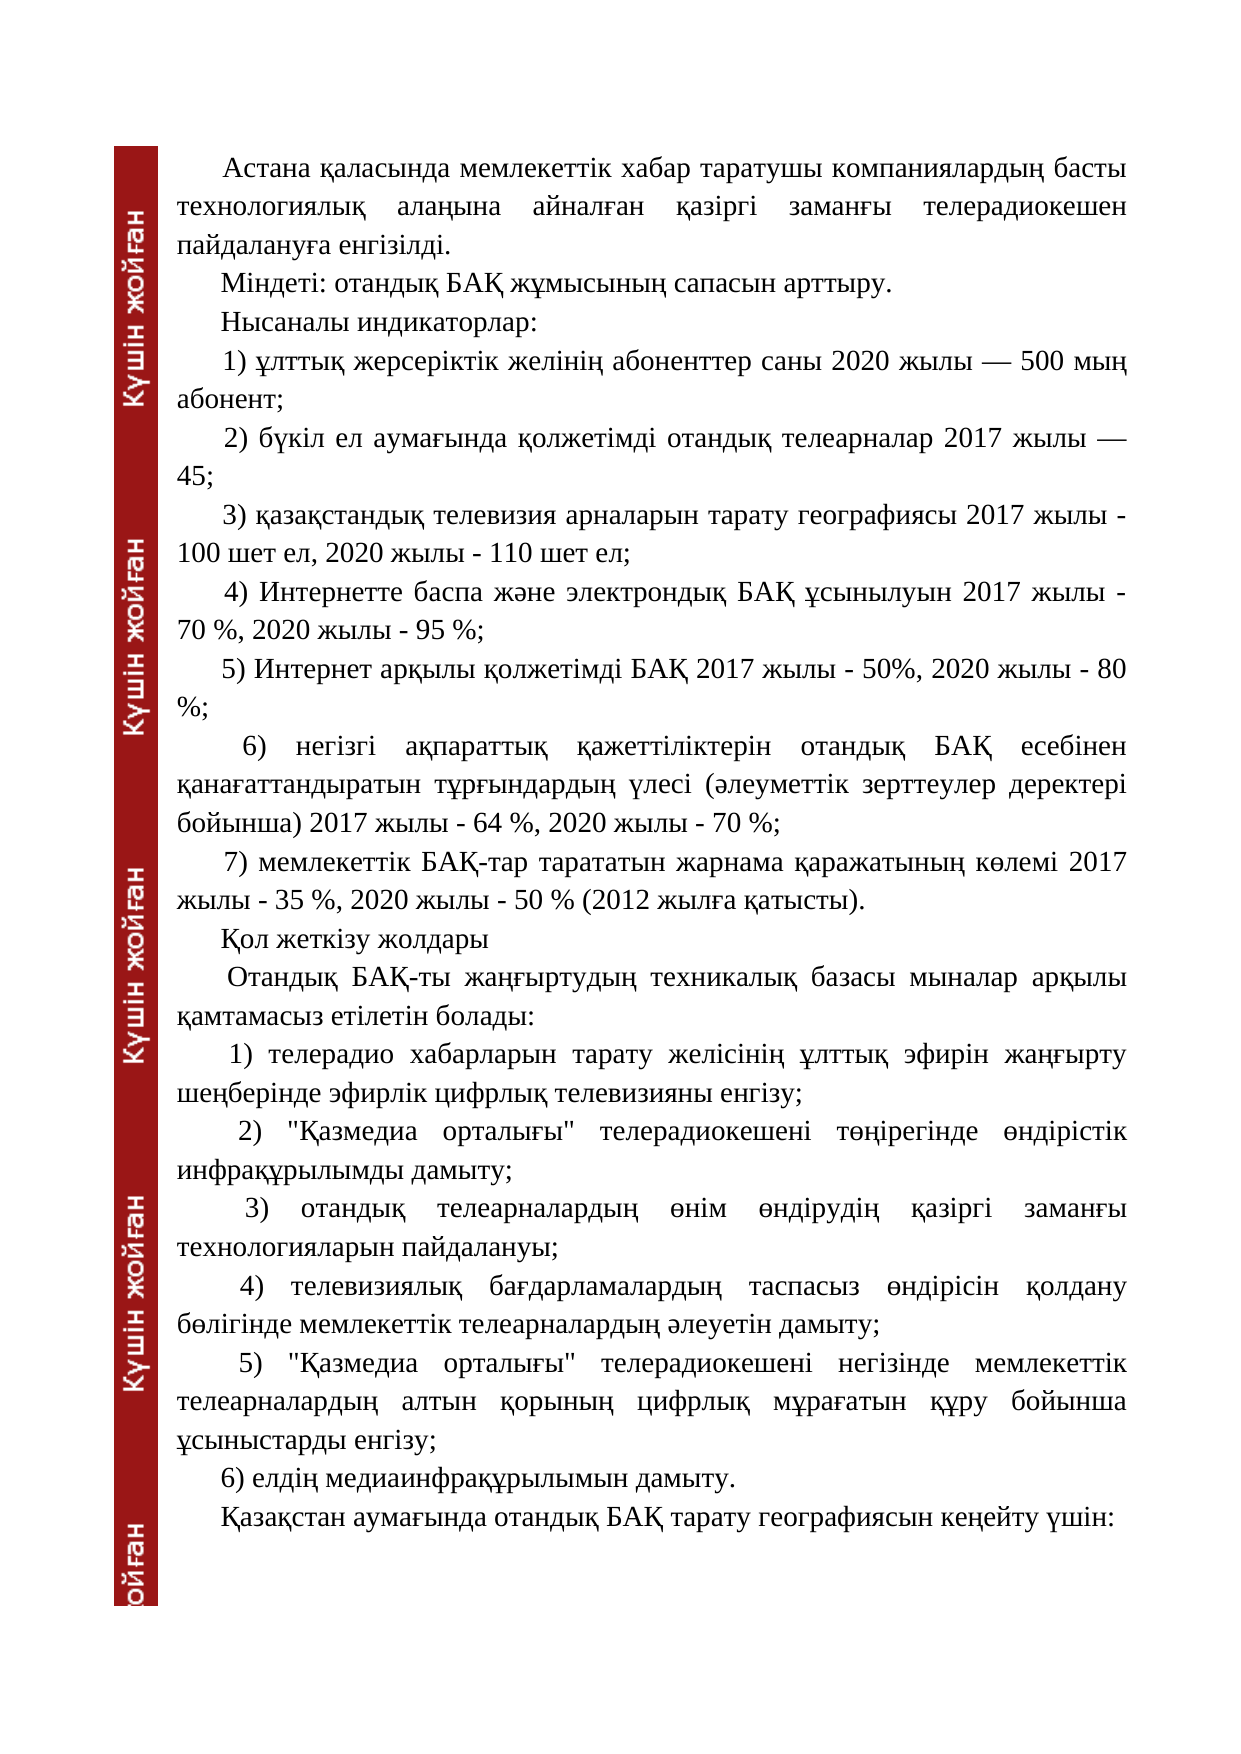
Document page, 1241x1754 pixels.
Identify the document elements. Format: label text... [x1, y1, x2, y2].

text 2) "Қазмедиа орталығы" телерадиокешені төңірегінде өндірістік инфрақұрылымды дамыту; [112, 1113, 1128, 1186]
text 6) негізгі ақпараттық қажеттіліктерін отандық БАҚ есебінен қанағаттандыратын тұрғындардың үлесі (әлеуметтік зерттеулер деректері бойынша) 2017 жылы - 64 %, 2020 жылы - 70 %; [112, 728, 1128, 839]
picture [114, 1494, 158, 1499]
picture [114, 146, 158, 150]
text 4) Интернетте баспа және электрондық БАҚ ұсынылуын 2017 жылы - 70 %, 2020 жылы - 95 %; [112, 574, 1128, 646]
text 1) ұлттық жерсеріктік желінің абоненттер саны 2020 жылы — 500 мың абонент; [112, 343, 1128, 415]
picture [114, 338, 158, 343]
text 5) Интернет арқылы қолжетімді БАҚ 2017 жылы - 50%, 2020 жылы - 80 %; [112, 651, 1128, 723]
text 4) телевизиялық бағдарламалардың таспасыз өндірісін қолдану бөлігінде мемлекеттік телеарналардың әлеуетін дамыту; [112, 1268, 1128, 1340]
text 7) мемлекеттік БАҚ-тар тарататын жарнама қаражатының көлемі 2017 жылы - 35 %, 2020 жылы - 50 % (2012 жылға қатысты). [112, 844, 1128, 916]
picture [114, 299, 158, 304]
picture [114, 1031, 158, 1036]
text 6) елдің медиаинфрақұрылымын дамыту. [112, 1460, 1128, 1494]
picture [114, 261, 158, 266]
picture [114, 492, 158, 497]
text Қол жеткізу жолдары [112, 921, 1128, 954]
picture [114, 1340, 158, 1345]
text 3) отандық телеарналардың өнім өндірудің қазіргі заманғы технологияларын пайдалануы; [112, 1191, 1128, 1263]
picture [114, 916, 158, 921]
picture [114, 954, 158, 959]
text Отандық БАҚ-ты жаңғыртудың техникалық базасы мыналар арқылы қамтамасыз етілетін болады: [112, 959, 1128, 1031]
picture [114, 1455, 158, 1460]
picture [114, 646, 158, 651]
picture [114, 723, 158, 728]
text 2) бүкіл ел аумағында қолжетімді отандық телеарналар 2017 жылы — 45; [112, 420, 1128, 492]
text Міндеті: отандық БАҚ жұмысының сапасын арттыру. [112, 266, 1128, 299]
picture [114, 1263, 158, 1268]
text 1) телерадио хабарларын тарату желісінің ұлттық эфирін жаңғырту шеңберінде эфирлік цифрлық телевизияны енгізу; [112, 1036, 1128, 1108]
picture [114, 839, 158, 844]
text Астана қаласында мемлекеттік хабар таратушы компаниялардың басты технологиялық алаңына айналған қазіргі заманғы телерадиокешен пайдалануға енгізілді. [112, 150, 1128, 261]
picture [114, 1108, 158, 1113]
text 3) қазақстандық телевизия арналарын тарату географиясы 2017 жылы - 100 шет ел, 2020 жылы - 110 шет ел; [112, 497, 1128, 569]
text Қазақстан аумағында отандық БАҚ тарату географиясын кеңейту үшін: [112, 1499, 1128, 1532]
picture [114, 1532, 158, 1606]
picture [114, 415, 158, 420]
text Нысаналы индикаторлар: [112, 304, 1128, 338]
picture [114, 1186, 158, 1191]
picture [114, 569, 158, 574]
text 5) "Қазмедиа орталығы" телерадиокешені негізінде мемлекеттік телеарналардың алтын қорының цифрлық мұрағатын құру бойынша ұсыныстарды енгізу; [112, 1345, 1128, 1455]
